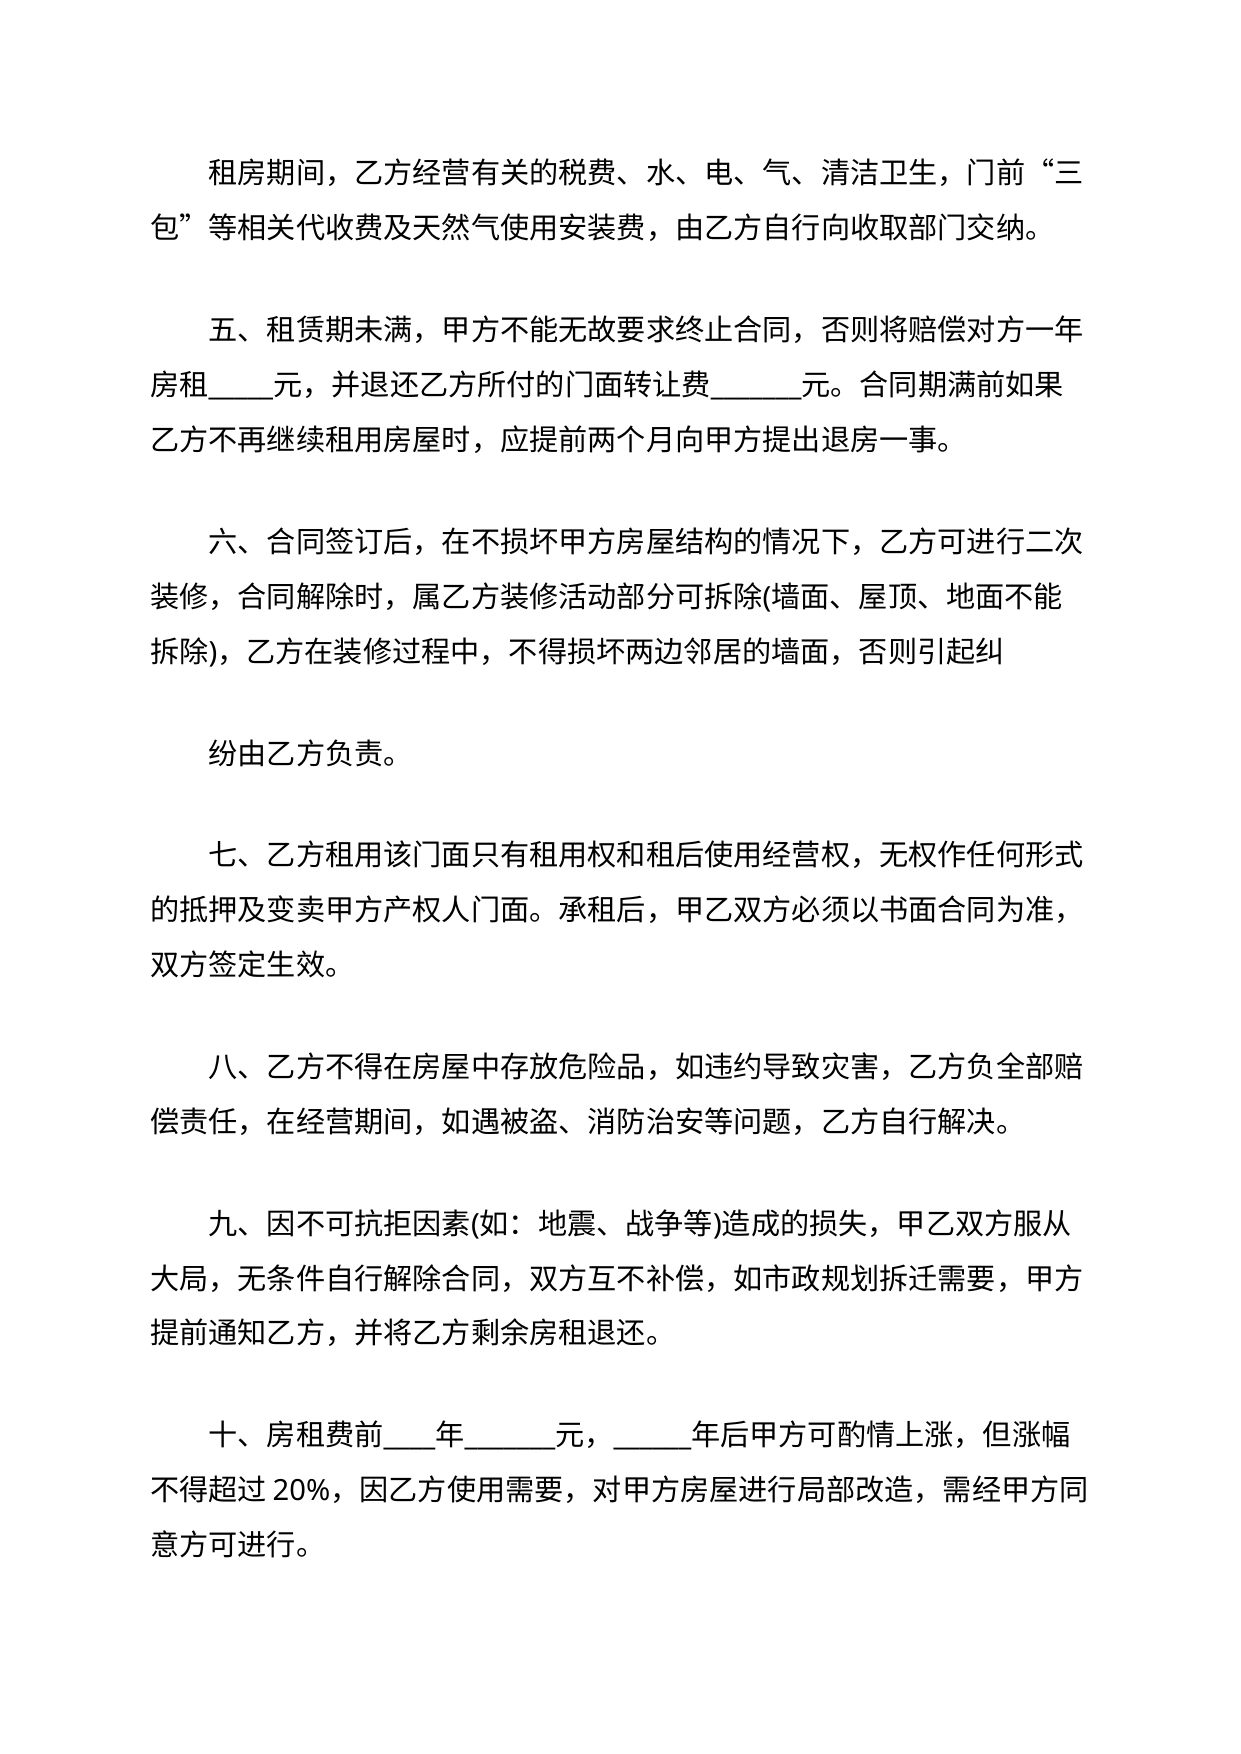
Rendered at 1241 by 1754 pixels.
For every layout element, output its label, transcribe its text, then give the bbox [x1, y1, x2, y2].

text 七、乙方租用该门面只有租用权和租后使用经营权，无权作任何形式的抵押及变卖甲方产权人门面。承租后，甲乙双方必须以书面合同为准，双方签定生效。 [150, 832, 1090, 984]
text 五、租赁期未满，甲方不能无故要求终止合同，否则将赔偿对方一年房租_____元，并退还乙方所付的门面转让费_______元。合同期满前如果乙方不再继续租用房屋时，应提前两个月向甲方提出退房一事。 [150, 307, 1090, 459]
text 九、因不可抗拒因素(如：地震、战争等)造成的损失，甲乙双方服从大局，无条件自行解除合同，双方互不补偿，如市政规划拆迁需要，甲方提前通知乙方，并将乙方剩余房租退还。 [150, 1200, 1090, 1352]
text 六、合同签订后，在不损坏甲方房屋结构的情况下，乙方可进行二次装修，合同解除时，属乙方装修活动部分可拆除(墙面、屋顶、地面不能拆除)，乙方在装修过程中，不得损坏两边邻居的墙面，否则引起纠 [150, 518, 1090, 671]
text 八、乙方不得在房屋中存放危险品，如违约导致灾害，乙方负全部赔偿责任，在经营期间，如遇被盗、消防治安等问题，乙方自行解决。 [150, 1043, 1090, 1141]
text 纷由乙方负责。 [150, 730, 1090, 772]
text 十、房租费前____年_______元，______年后甲方可酌情上涨，但涨幅不得超过20%，因乙方使用需要，对甲方房屋进行局部改造，需经甲方同意方可进行。 [150, 1412, 1090, 1564]
text 租房期间，乙方经营有关的税费、水、电、气、清洁卫生，门前“三包”等相关代收费及天然气使用安装费，由乙方自行向收取部门交纳。 [150, 150, 1090, 247]
